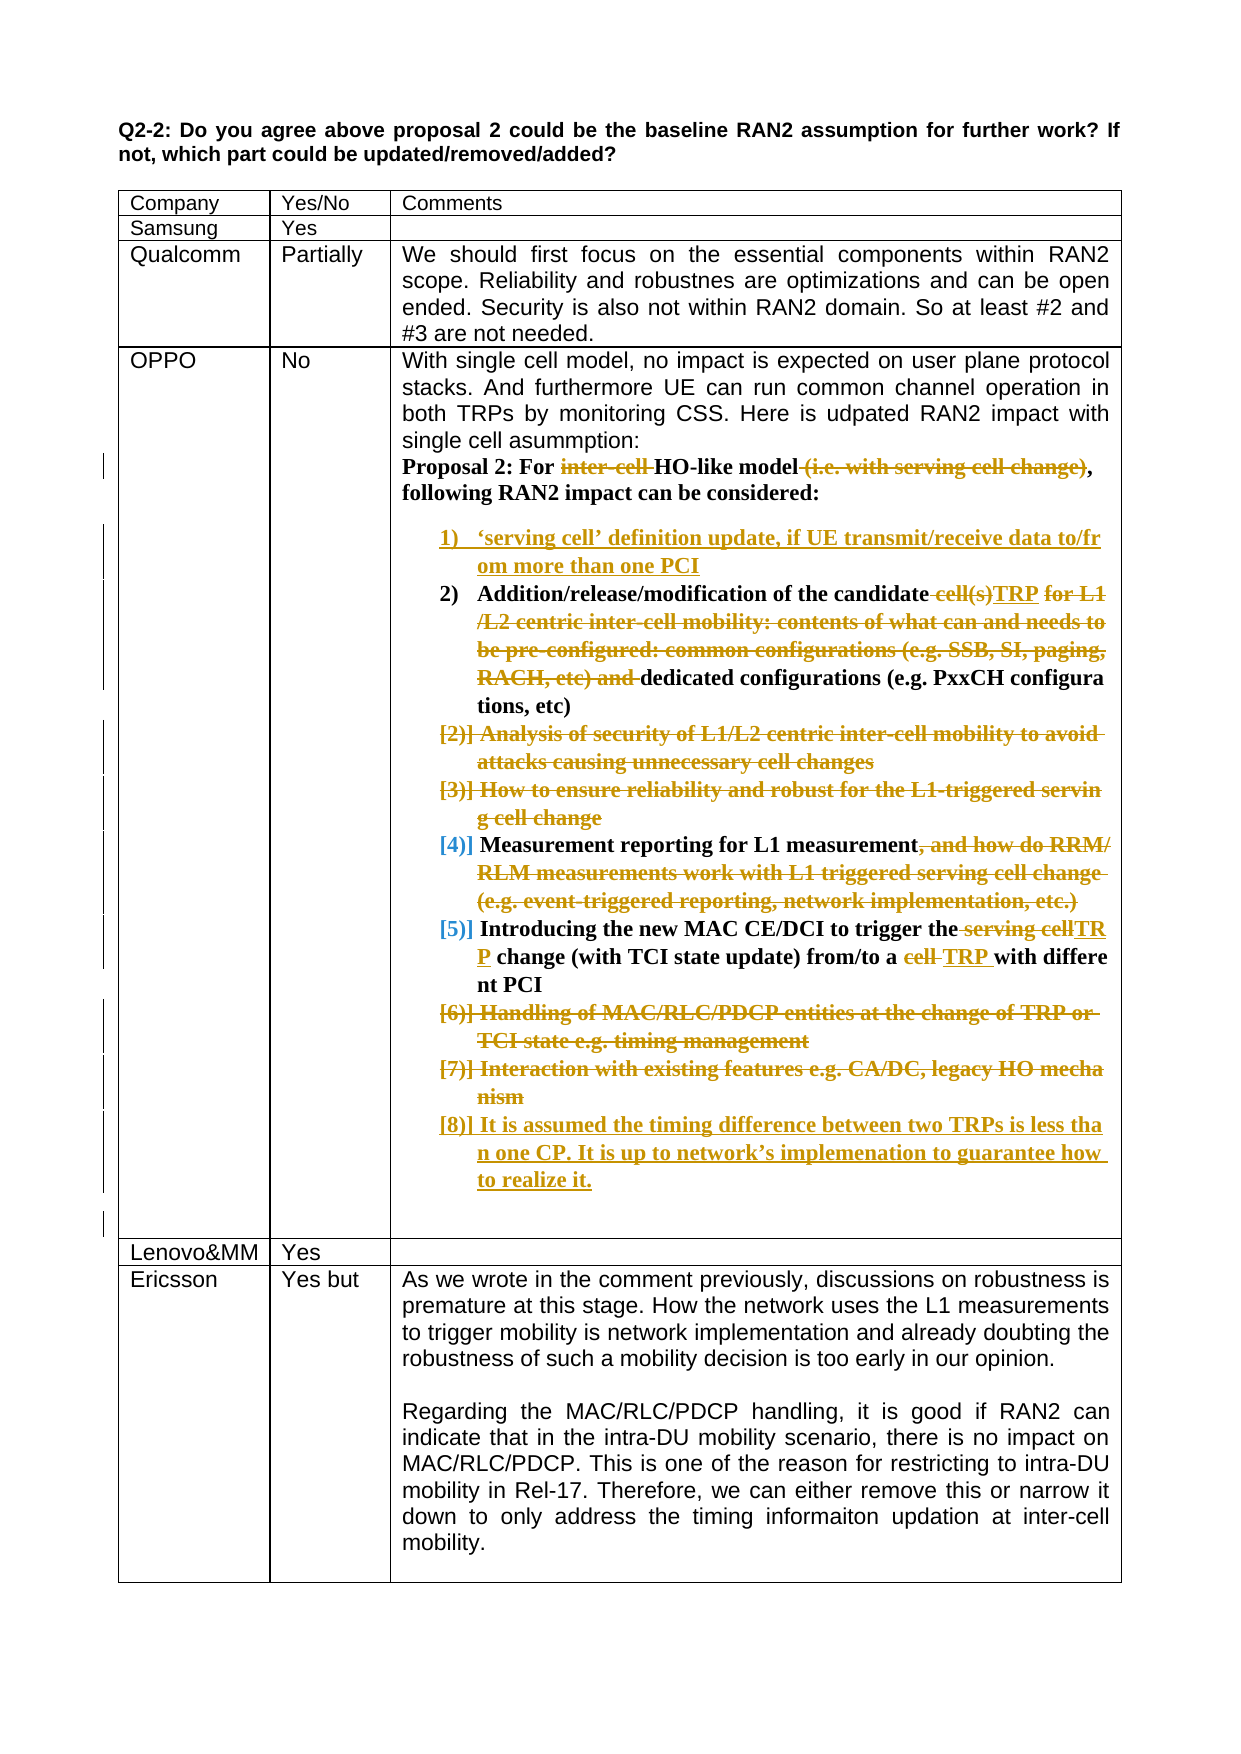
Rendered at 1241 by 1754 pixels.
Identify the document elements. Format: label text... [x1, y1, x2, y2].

table_header Comments [391, 191, 1121, 215]
table_cell Ericsson [119, 1266, 269, 1582]
table_cell Partially [271, 241, 390, 346]
table_cell Yes but [271, 1266, 390, 1582]
table_cell OPPO [119, 348, 269, 1237]
table_cell Yes [271, 216, 390, 240]
table_cell We should first focus on the essential components within RAN2 scope. Reliability and robustnes are optimizations and can be open ended. Security is also not within RAN2 domain. So at least #2 and #3 are not needed. [391, 241, 1121, 346]
table_cell [391, 216, 1121, 240]
text Q2-2: Do you agree above proposal 2 could be the baseline RAN2 assumption for further work? If not, which part could be updated/removed/added? [118, 118, 1122, 166]
table_cell Yes [271, 1239, 390, 1265]
table_header Company [119, 191, 269, 215]
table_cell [391, 1266, 1121, 1582]
table_cell Qualcomm [119, 241, 269, 346]
table_cell Lenovo&MM [119, 1239, 269, 1265]
table_cell Samsung [119, 216, 269, 240]
table_cell [391, 1239, 1121, 1265]
table_header Yes/No [271, 191, 390, 215]
table_cell With single cell model, no impact is expected on user plane protocol stacks. And furthermore UE can run common channel operation in both TRPs by monitoring CSS. Here is udpated RAN2 impact with single cell asummption: Proposal 2: For HO-like model, following RAN2 impact can be considered: Addition/release/modification of the candidate dedicated configurations (e.g. PxxCH configurations, etc) Measurement reporting for L1 measurement Introducing the new MAC CE/DCI to trigger the change (with TCI state update) from/to a with different PCI [391, 348, 1121, 1237]
table_cell No [271, 348, 390, 1237]
